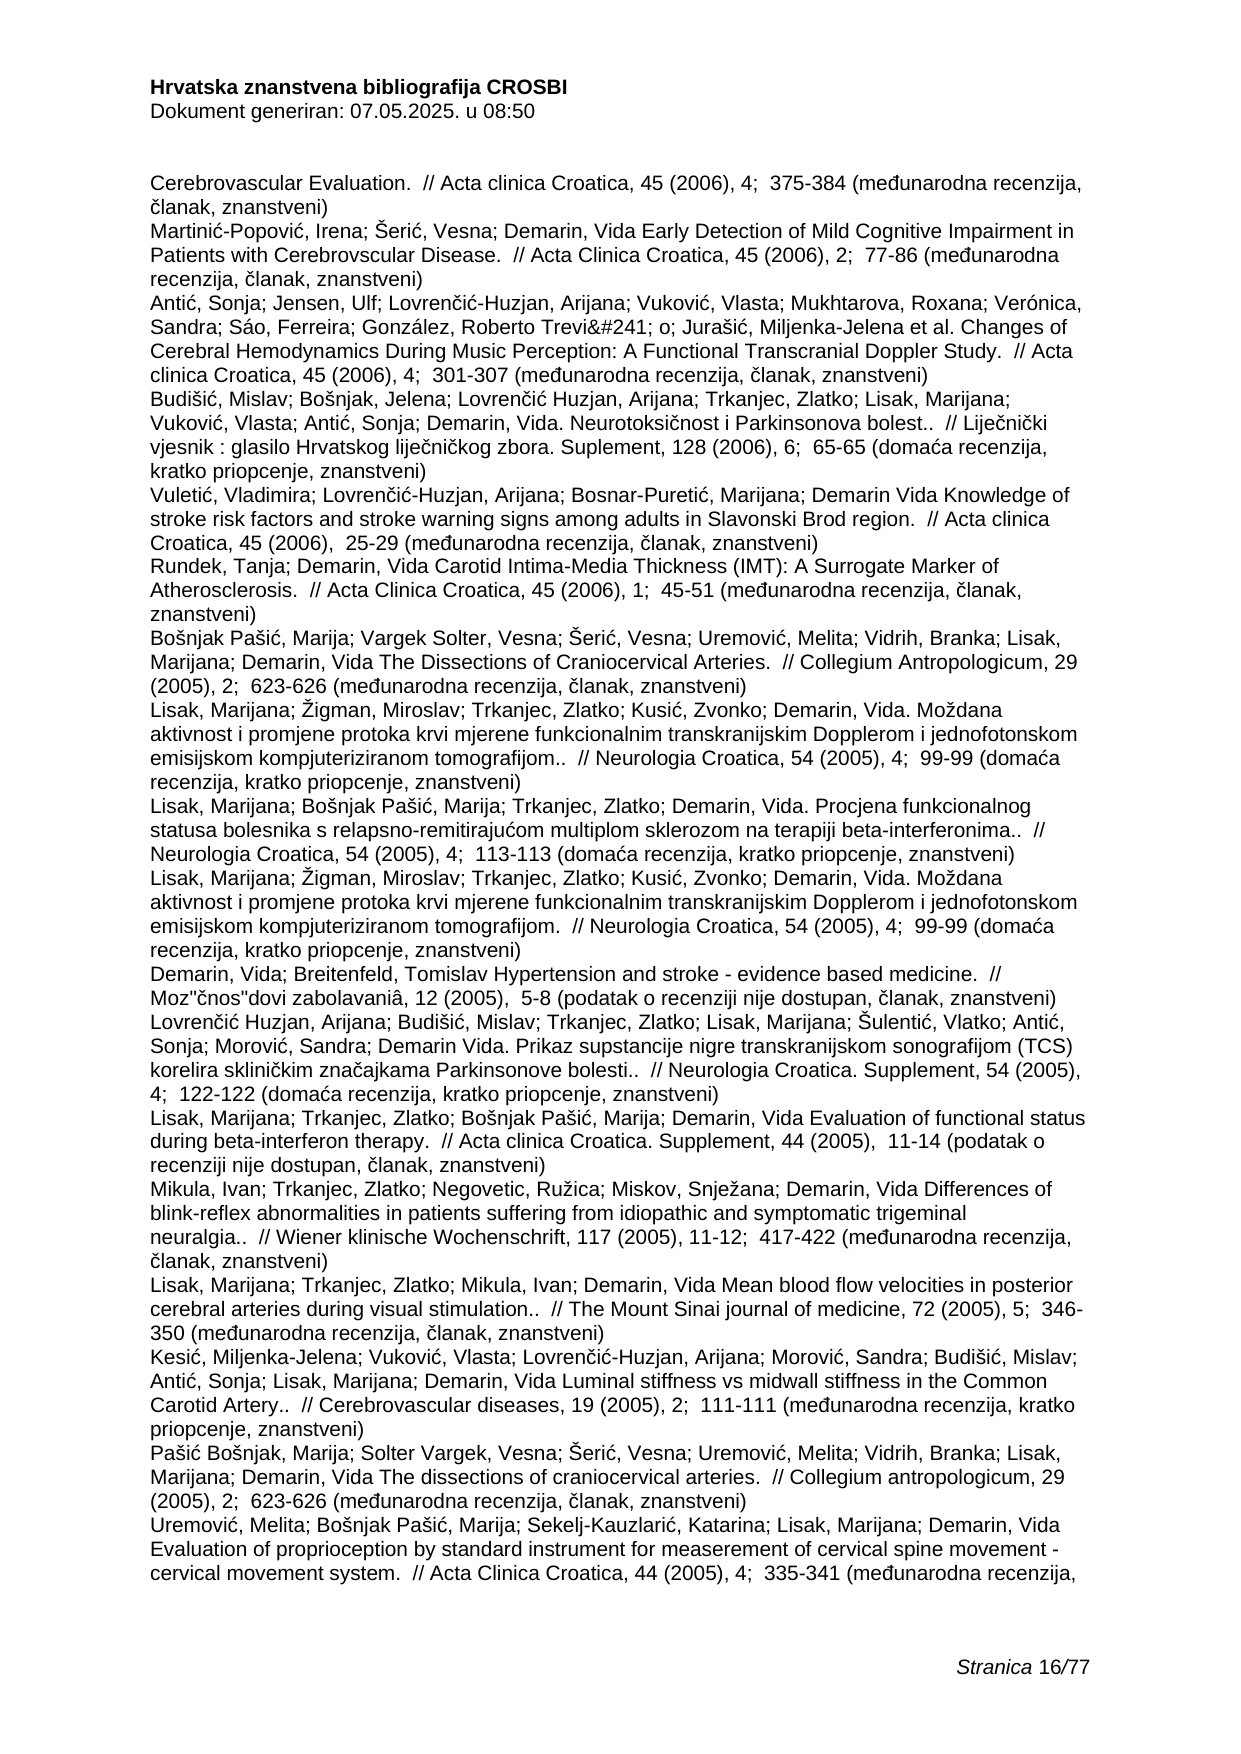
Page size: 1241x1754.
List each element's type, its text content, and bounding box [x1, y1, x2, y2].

text Demarin, Vida; Breitenfeld, Tomislav [150, 962, 1090, 1009]
text Bošnjak Pašić, Marija; Vargek Solter, Vesna; Šerić, Vesna; Uremović, Melita; Vidrih, Branka; Lisak, Marijana; Demarin, Vida [150, 626, 1090, 698]
text Lovrenčić Huzjan, Arijana; Budišić, Mislav; Trkanjec, Zlatko; Lisak, Marijana; Šulentić, Vlatko; Antić, Sonja; Morović, Sandra; Demarin Vida. [150, 1009, 1090, 1105]
text Vuletić, Vladimira; Lovrenčić-Huzjan, Arijana; Bosnar-Puretić, Marijana; Demarin Vida [150, 482, 1090, 554]
text Kesić, Miljenka-Jelena; Vuković, Vlasta; Lovrenčić-Huzjan, Arijana; Morović, Sandra; Budišić, Mislav; Antić, Sonja; Lisak, Marijana; Demarin, Vida [150, 1345, 1090, 1441]
text Lisak, Marijana; Žigman, Miroslav; Trkanjec, Zlatko; Kusić, Zvonko; Demarin, Vida. [150, 698, 1090, 794]
text Budišić, Mislav; Bošnjak, Jelena; Lovrenčić Huzjan, Arijana; Trkanjec, Zlatko; Lisak, Marijana; Vuković, Vlasta; Antić, Sonja; Demarin, Vida. [150, 387, 1090, 482]
text Pašić Bošnjak, Marija; Solter Vargek, Vesna; Šerić, Vesna; Uremović, Melita; Vidrih, Branka; Lisak, Marijana; Demarin, Vida [150, 1441, 1090, 1513]
text Antić, Sonja; Jensen, Ulf; Lovrenčić-Huzjan, Arijana; Vuković, Vlasta; Mukhtarova, Roxana; Verónica, Sandra; Sáo, Ferreira; González, Roberto Trevi&#241; o; Jurašić, Miljenka-Jelena et al. [150, 291, 1090, 387]
text Lisak, Marijana; Bošnjak Pašić, Marija; Trkanjec, Zlatko; Demarin, Vida. [150, 794, 1090, 866]
text Lisak, Marijana; Trkanjec, Zlatko; Bošnjak Pašić, Marija; Demarin, Vida [150, 1105, 1090, 1177]
text Lisak, Marijana; Trkanjec, Zlatko; Mikula, Ivan; Demarin, Vida [150, 1273, 1090, 1345]
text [150, 1513, 1090, 1584]
text Lisak, Marijana; Žigman, Miroslav; Trkanjec, Zlatko; Kusić, Zvonko; Demarin, Vida. [150, 866, 1090, 962]
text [150, 171, 1090, 219]
text Martinić-Popović, Irena; Šerić, Vesna; Demarin, Vida [150, 219, 1090, 291]
text Mikula, Ivan; Trkanjec, Zlatko; Negovetic, Ružica; Miskov, Snježana; Demarin, Vida [150, 1177, 1090, 1273]
text Rundek, Tanja; Demarin, Vida [150, 554, 1090, 626]
